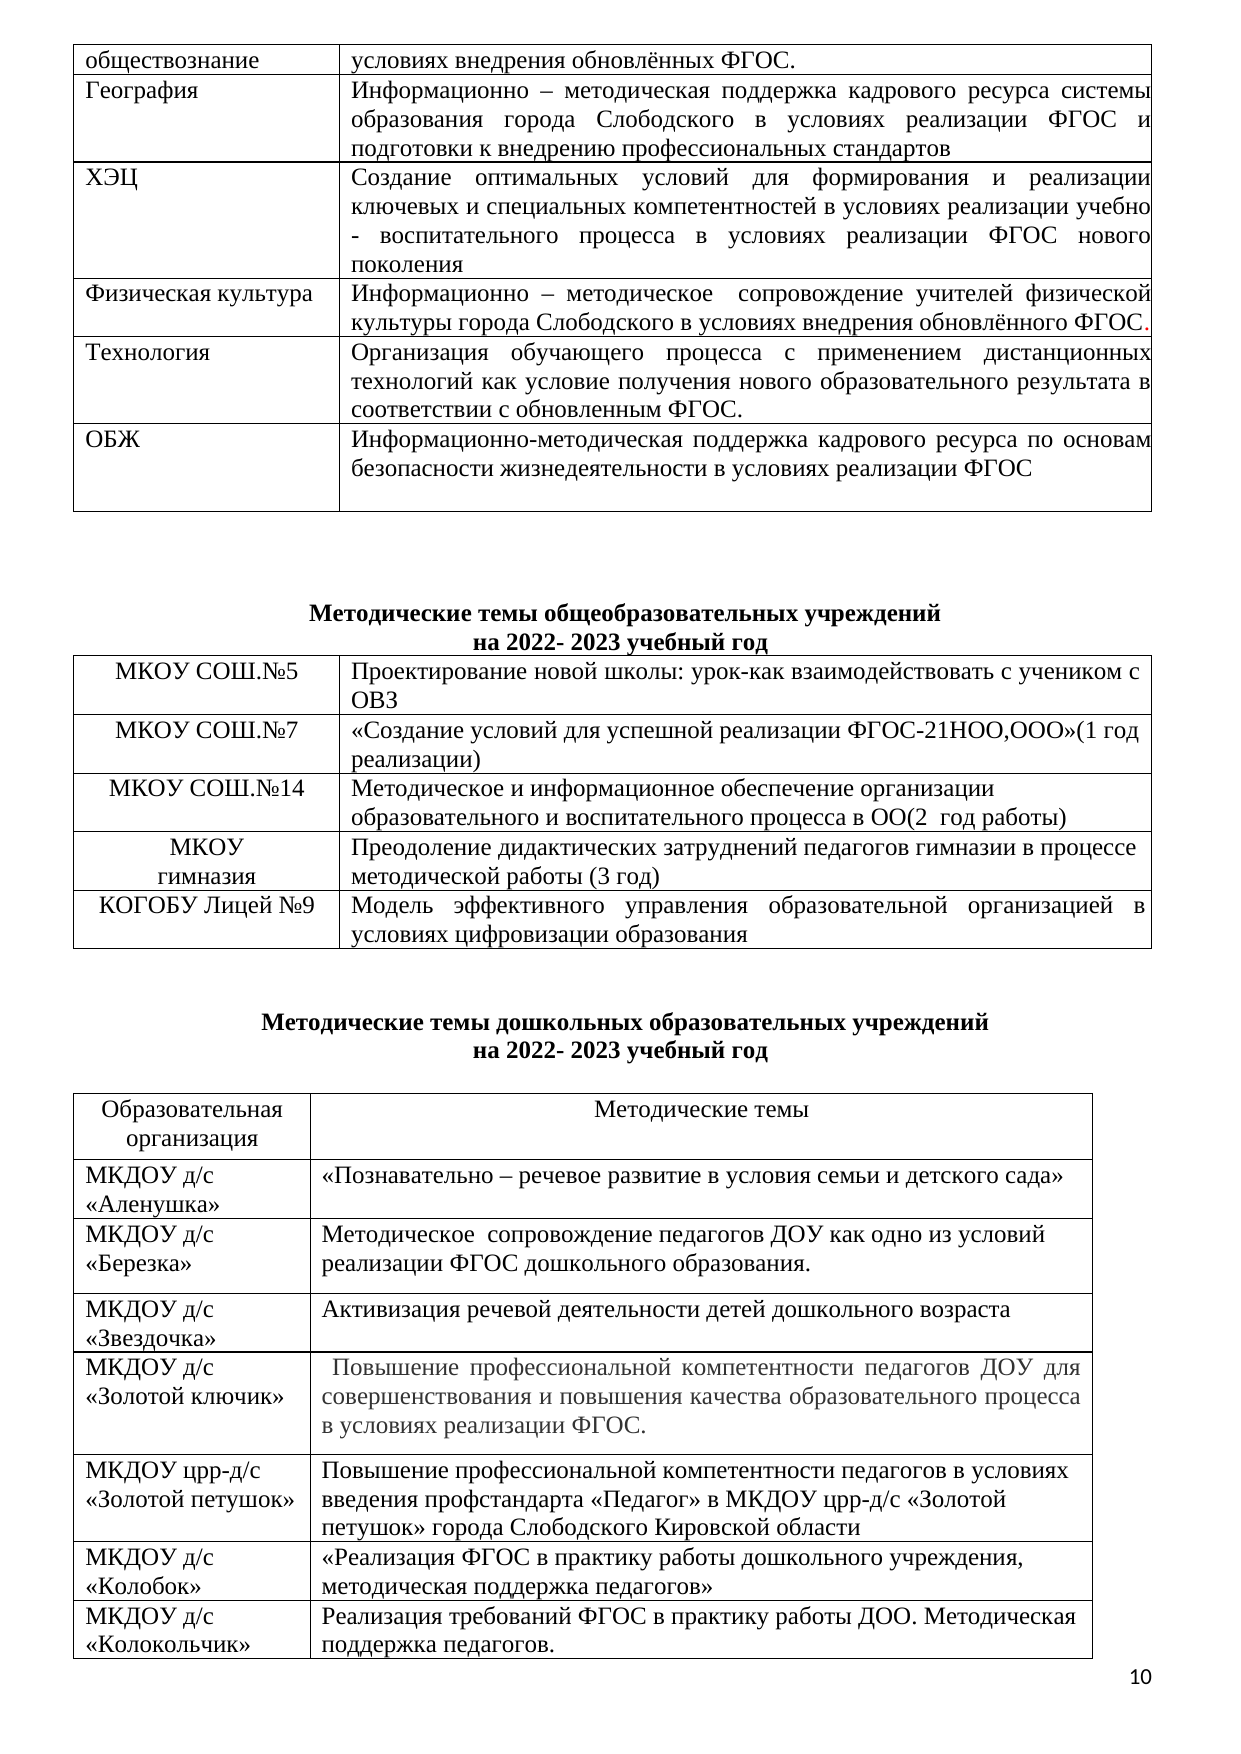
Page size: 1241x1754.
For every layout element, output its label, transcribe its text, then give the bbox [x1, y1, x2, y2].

table_header Образовательная организация [74, 1094, 310, 1159]
table_cell МКДОУ д/с «Аленушка» [74, 1160, 310, 1218]
table_cell Физическая культура [74, 279, 339, 336]
table_cell Модель эффективного управления образовательной организацией в условиях цифровизации образования [340, 891, 1151, 948]
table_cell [74, 45, 339, 74]
table_header МКОУ СОШ.№5 [74, 656, 339, 714]
text на 2022- 2023 учебный год [89, 1035, 1152, 1064]
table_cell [340, 45, 1151, 74]
table_cell Информационно – методическое сопровождение учителей физической культуры города Слободского в условиях внедрения обновлённого ФГОС. [340, 279, 1151, 336]
table_cell Информационно-методическая поддержка кадрового ресурса по основам безопасности жизнедеятельности в условиях реализации ФГОС [340, 424, 1151, 511]
table_cell МКОУ СОШ.№14 [74, 774, 339, 831]
table_cell МКДОУ д/с «Золотой ключик» [74, 1353, 310, 1454]
table_cell Повышение профессиональной компетентности педагогов в условиях введения профстандарта «Педагог» в МКДОУ црр-д/с «Золотой петушок» города Слободского Кировской области [311, 1455, 1092, 1541]
table_cell «Создание условий для успешной реализации ФГОС-21НОО,ООО»(1 год реализации) [340, 715, 1151, 772]
table_cell Технология [74, 337, 339, 423]
table_cell МКОУ СОШ.№7 [74, 715, 339, 772]
table_cell КОГОБУ Лицей №9 [74, 891, 339, 948]
table_cell Активизация речевой деятельности детей дошкольного возраста [311, 1294, 1092, 1351]
table_cell Повышение профессиональной компетентности педагогов ДОУ для совершенствования и повышения качества образовательного процесса в условиях реализации ФГОС. [311, 1353, 1092, 1454]
text Методические темы дошкольных образовательных учреждений [77, 1007, 1173, 1035]
table_cell Методическое сопровождение педагогов ДОУ как одно из условий реализации ФГОС дошкольного образования. [311, 1219, 1092, 1293]
table_cell «Познавательно – речевое развитие в условия семьи и детского сада» [311, 1160, 1092, 1218]
table_cell Преодоление дидактических затруднений педагогов гимназии в процессе методической работы (3 год) [340, 832, 1151, 889]
table_cell «Реализация ФГОС в практику работы дошкольного учреждения, методическая поддержка педагогов» [311, 1542, 1092, 1600]
table_header Проектирование новой школы: урок-как взаимодействовать с учеником с ОВЗ [340, 656, 1151, 714]
text на 2022- 2023 учебный год [89, 627, 1152, 655]
table_cell МКДОУ д/с «Звездочка» [74, 1294, 310, 1351]
table_cell Организация обучающего процесса с применением дистанционных технологий как условие получения нового образовательного результата в соответствии с обновленным ФГОС. [340, 337, 1151, 423]
table_cell МКОУ гимназия [74, 832, 339, 889]
table_cell Создание оптимальных условий для формирования и реализации ключевых и специальных компетентностей в условиях реализации учебно - воспитательного процесса в условиях реализации ФГОС нового поколения [340, 163, 1151, 277]
table_cell География [74, 75, 339, 161]
table_cell МКДОУ црр-д/с «Золотой петушок» [74, 1455, 310, 1541]
table_cell Реализация требований ФГОС в практику работы ДОО. Методическая поддержка педагогов. [311, 1601, 1092, 1658]
table_cell МКДОУ д/с «Березка» [74, 1219, 310, 1293]
table_cell Информационно – методическая поддержка кадрового ресурса системы образования города Слободского в условиях реализации ФГОС и подготовки к внедрению профессиональных стандартов [340, 75, 1151, 161]
table_header Методические темы [311, 1094, 1092, 1159]
table_cell МКДОУ д/с «Колобок» [74, 1542, 310, 1600]
text Методические темы общеобразовательных учреждений [77, 598, 1173, 627]
table_cell ОБЖ [74, 424, 339, 511]
table_cell МКДОУ д/с «Колокольчик» [74, 1601, 310, 1658]
table_cell ХЭЦ [74, 163, 339, 277]
table_cell Методическое и информационное обеспечение организации образовательного и воспитательного процесса в ОО(2 год работы) [340, 774, 1151, 831]
